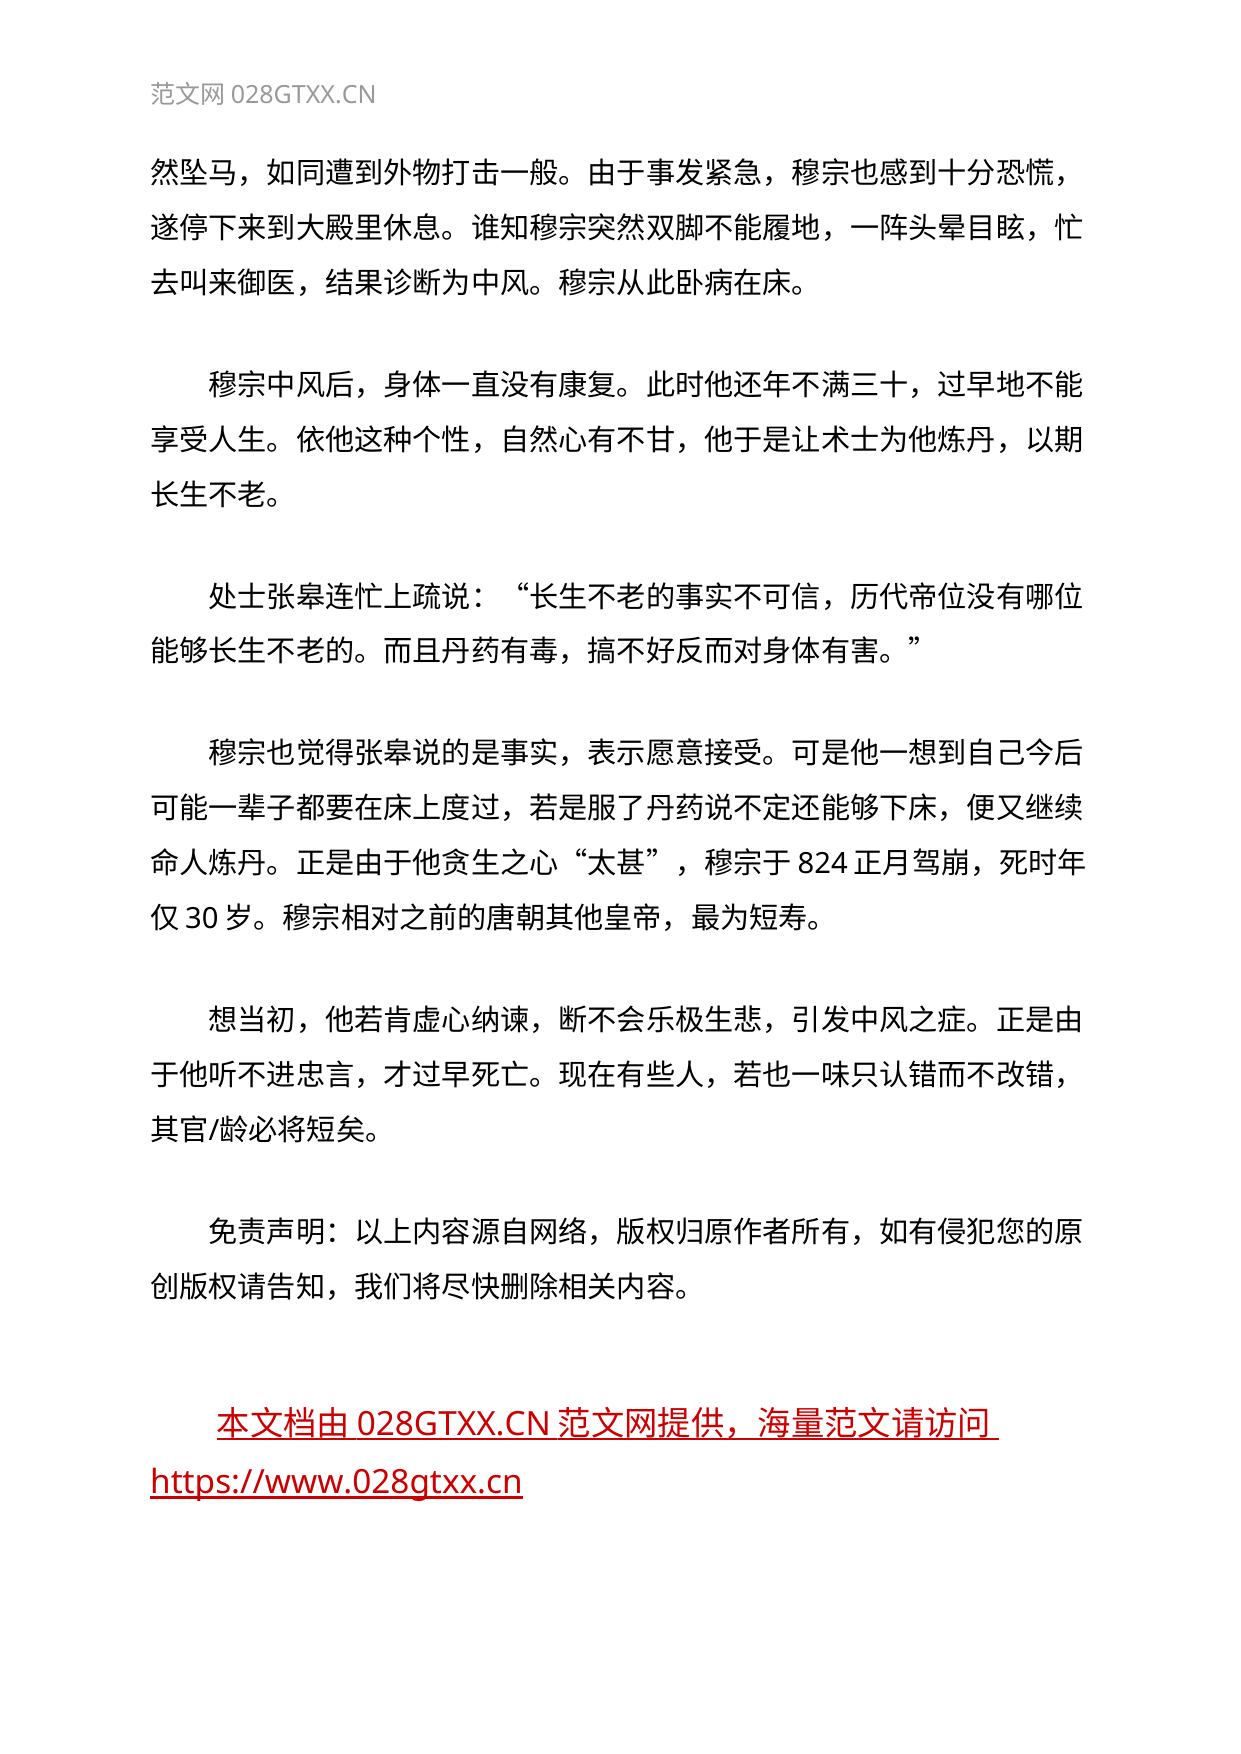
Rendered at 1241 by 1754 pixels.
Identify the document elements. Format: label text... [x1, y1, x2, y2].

text 免责声明：以上内容源自网络，版权归原作者所有，如有侵犯您的原创版权请告知，我们将尽快删除相关内容。 [150, 1208, 1090, 1306]
text 穆宗也觉得张皋说的是事实，表示愿意接受。可是他一想到自己今后可能一辈子都要在床上度过，若是服了丹药说不定还能够下床，便又继续命人炼丹。正是由于他贪生之心“太甚”，穆宗于824正月驾崩，死时年仅30岁。穆宗相对之前的唐朝其他皇帝，最为短寿。 [150, 730, 1090, 937]
text 想当初，他若肯虚心纳谏，断不会乐极生悲，引发中风之症。正是由于他听不进忠言，才过早死亡。现在有些人，若也一味只认错而不改错，其官/龄必将短矣。 [150, 997, 1090, 1149]
text 处士张皋连忙上疏说：“长生不老的事实不可信，历代帝位没有哪位能够长生不老的。而且丹药有毒，搞不好反而对身体有害。” [150, 573, 1090, 670]
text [150, 150, 1090, 302]
text 本文档由028GTXX.CN范文网提供，海量范文请访问 https://www.028gtxx.cn [150, 1396, 1090, 1504]
text 穆宗中风后，身体一直没有康复。此时他还年不满三十，过早地不能享受人生。依他这种个性，自然心有不甘，他于是让术士为他炼丹，以期长生不老。 [150, 362, 1090, 514]
